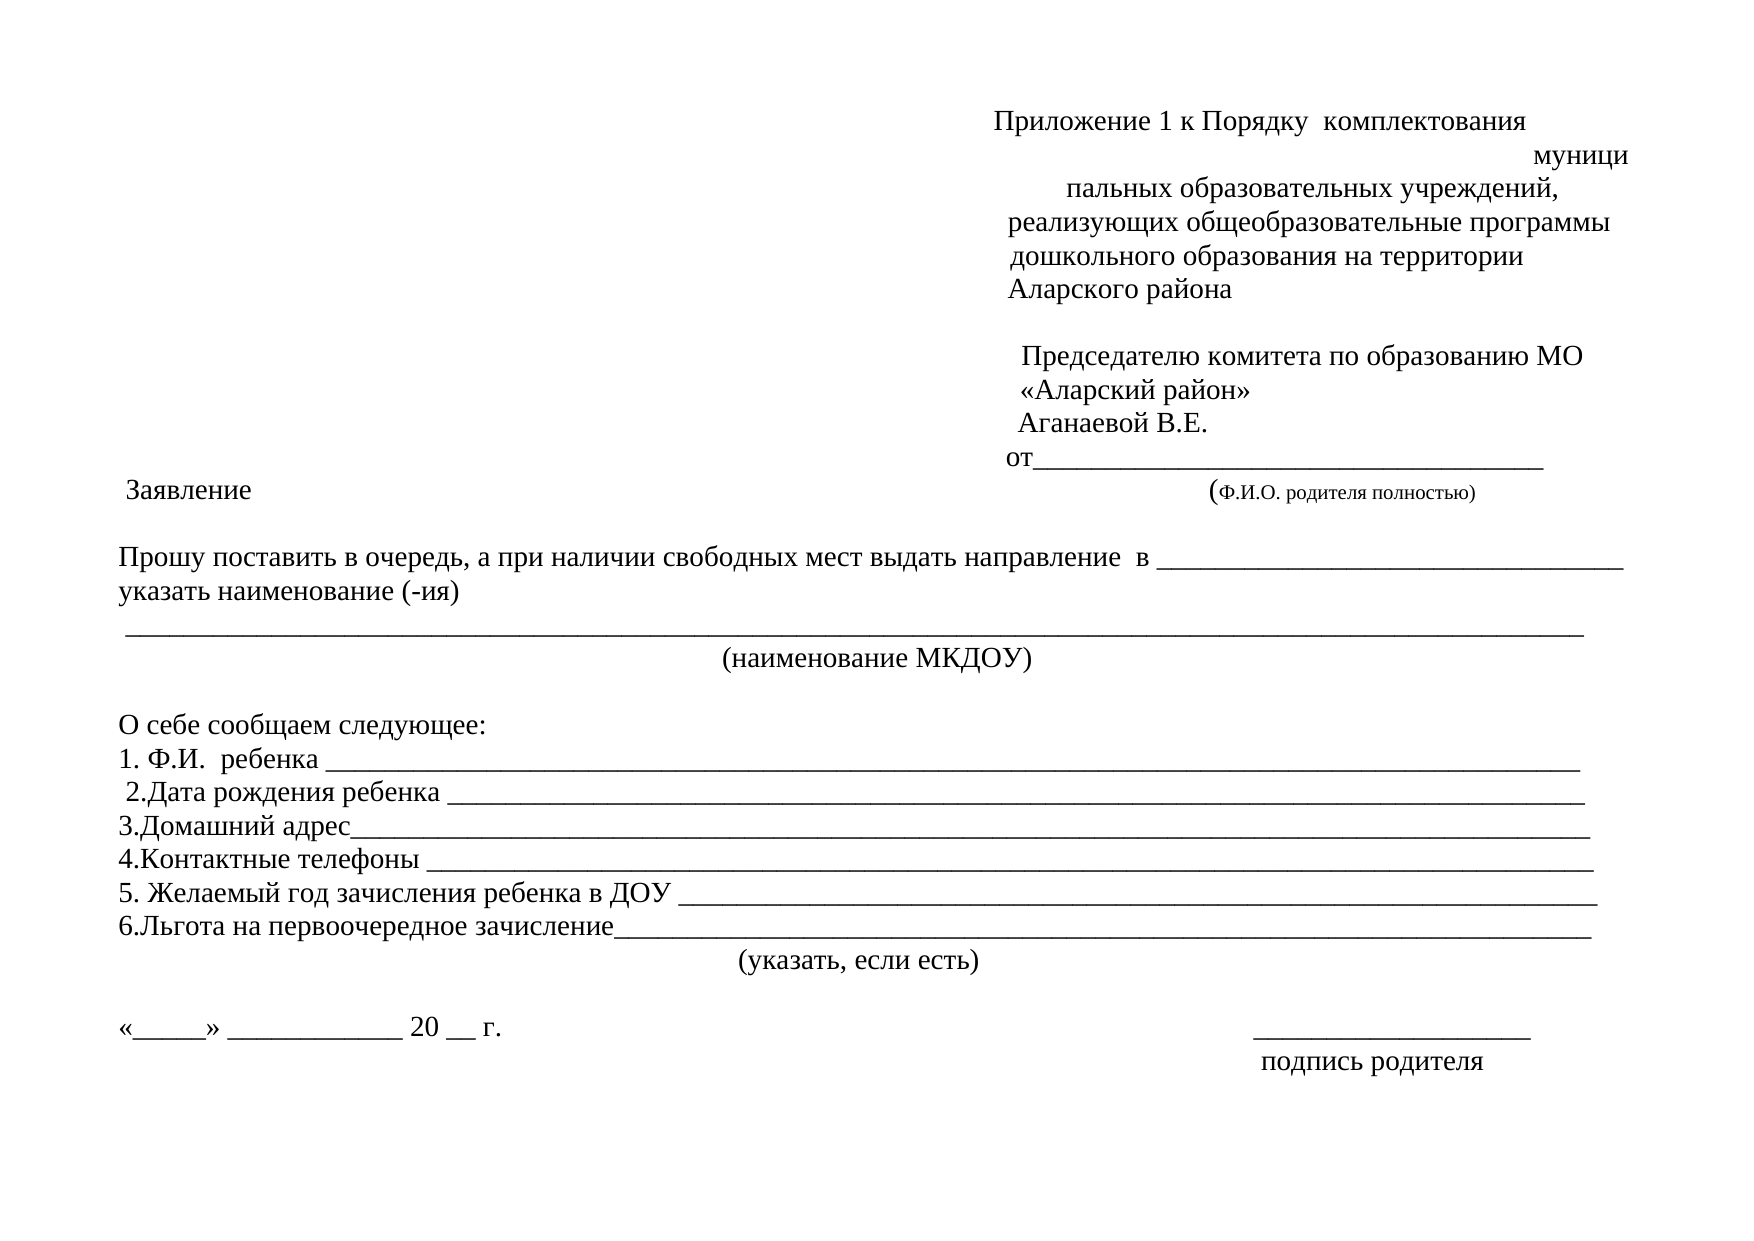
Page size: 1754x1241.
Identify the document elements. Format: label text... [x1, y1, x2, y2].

text муниципальных образовательных учреждений, [989, 137, 1636, 204]
text реализующих общеобразовательные программы [118, 204, 1636, 238]
text подпись родителя [118, 1043, 1636, 1076]
text 1. Ф.И. ребенка ______________________________________________________________________________________ [118, 741, 1636, 774]
text Приложение 1 к Порядку комплектования [118, 103, 1636, 137]
text Аларского района [679, 271, 1636, 305]
text (указать, если есть) [118, 942, 1636, 976]
text Прошу поставить в очередь, а при наличии свободных мест выдать направление в ________________________________ [118, 539, 1636, 573]
text от___________________________________ [118, 439, 1636, 472]
text указать наименование (-ия) [118, 573, 1636, 607]
text Аганаевой В.Е. [561, 405, 1636, 439]
text ____________________________________________________________________________________________________ [118, 607, 1636, 640]
text 2.Дата рождения ребенка ______________________________________________________________________________ [118, 774, 1636, 808]
text 4.Контактные телефоны ________________________________________________________________________________ [118, 841, 1636, 875]
text 6.Льгота на первоочередное зачисление___________________________________________________________________ [118, 908, 1636, 942]
text 3.Домашний адрес_____________________________________________________________________________________ [118, 808, 1636, 841]
text дошкольного образования на территории [679, 238, 1636, 271]
text Заявление (Ф.И.О. родителя полностью) [118, 472, 1636, 506]
text Председателю комитета по образованию МО «Аларский район» [634, 338, 1636, 405]
text (наименование МКДОУ) [118, 640, 1636, 674]
text «_____» ____________ 20 __ г. ___________________ [118, 1009, 1636, 1043]
text 5. Желаемый год зачисления ребенка в ДОУ _______________________________________________________________ [118, 875, 1636, 908]
text О себе сообщаем следующее: [118, 707, 1636, 741]
